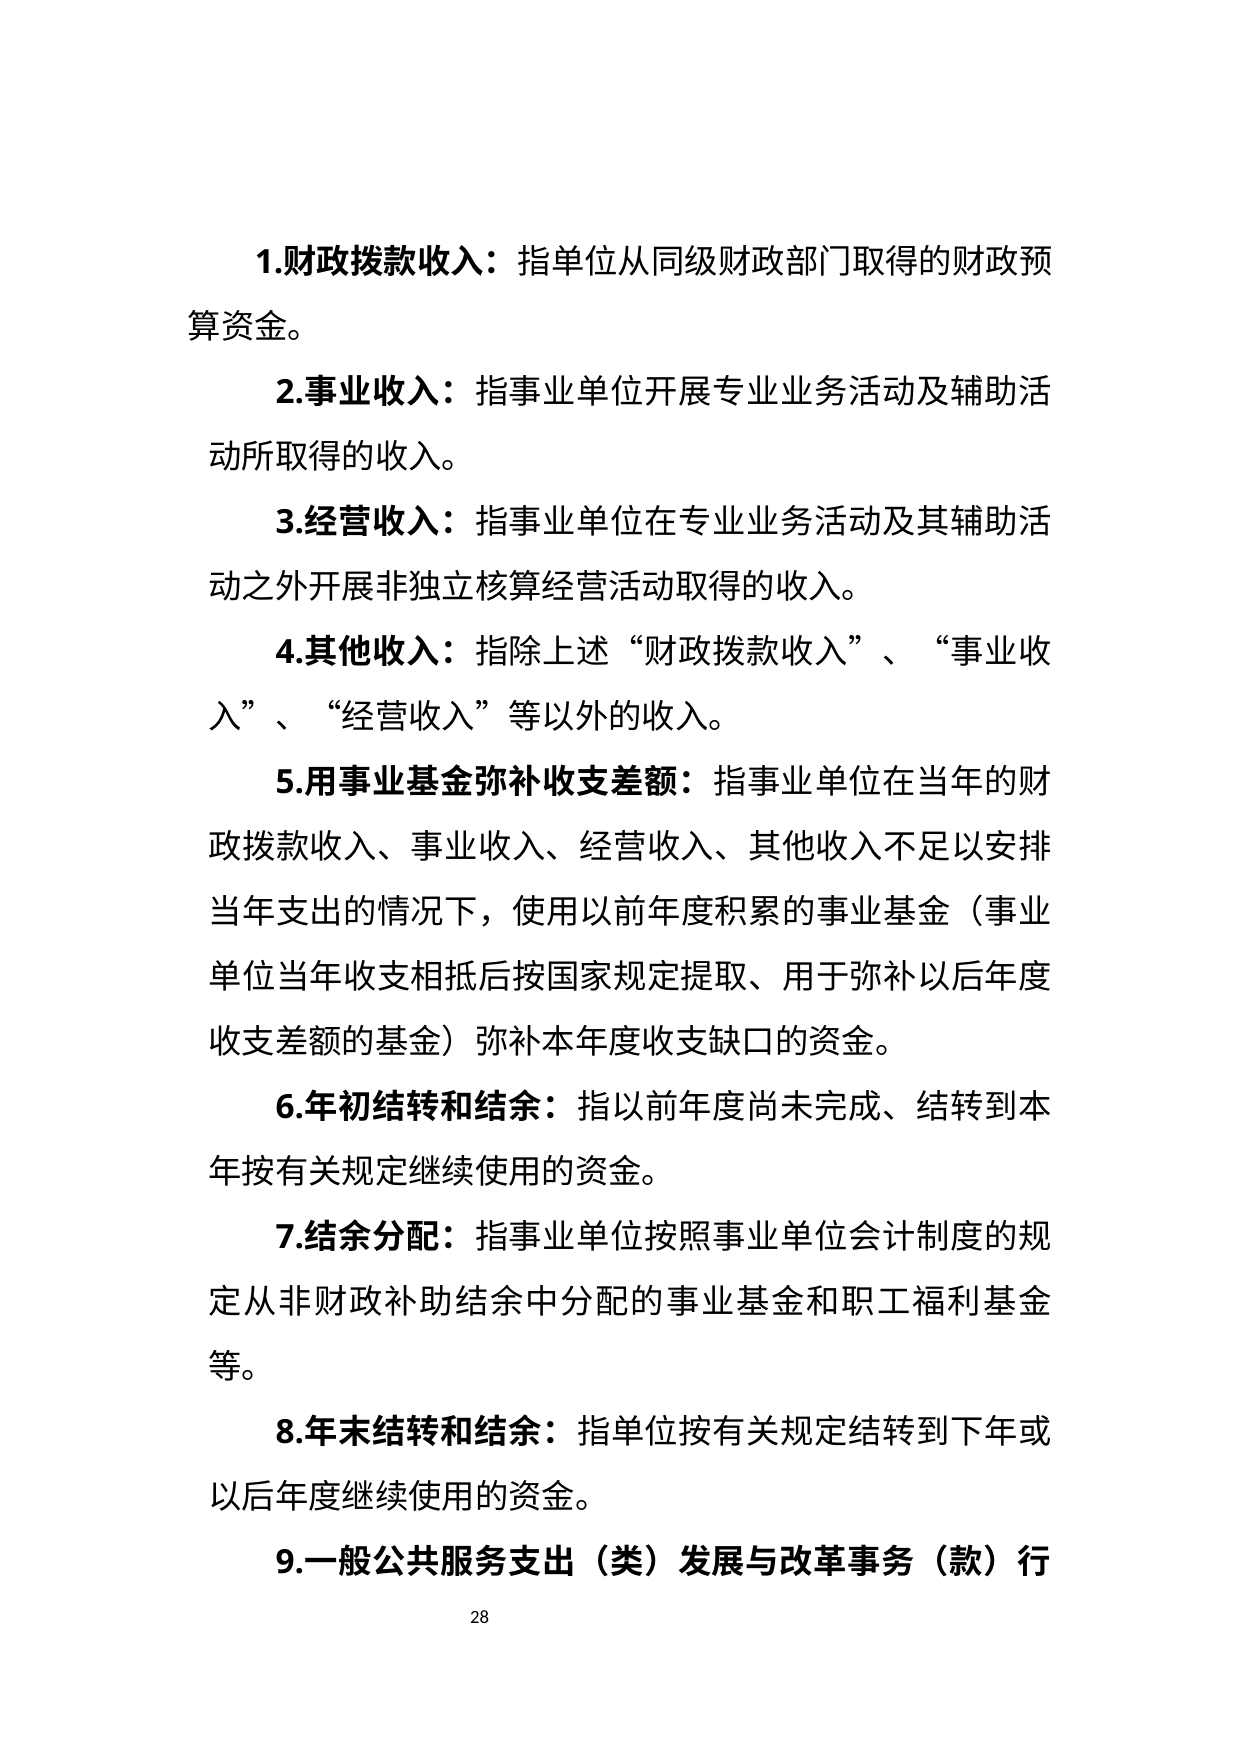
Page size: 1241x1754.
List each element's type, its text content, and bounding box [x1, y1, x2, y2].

text 8.年末结转和结余：指单位按有关规定结转到下年或以后年度继续使用的资金。 [208, 1397, 1053, 1527]
text 3.经营收入：指事业单位在专业业务活动及其辅助活动之外开展非独立核算经营活动取得的收入。 [208, 487, 1053, 617]
list 1.财政拨款收入：指单位从同级财政部门取得的财政预算资金。 [187, 227, 1053, 357]
text 6.年初结转和结余：指以前年度尚未完成、结转到本年按有关规定继续使用的资金。 [208, 1072, 1053, 1202]
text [208, 1527, 1053, 1592]
text 5.用事业基金弥补收支差额：指事业单位在当年的财政拨款收入、事业收入、经营收入、其他收入不足以安排当年支出的情况下，使用以前年度积累的事业基金（事业单位当年收支相抵后按国家规定提取、用于弥补以后年度收支差额的基金）弥补本年度收支缺口的资金。 [208, 747, 1053, 1072]
text 7.结余分配：指事业单位按照事业单位会计制度的规定从非财政补助结余中分配的事业基金和职工福利基金等。 [208, 1202, 1053, 1397]
text 2.事业收入：指事业单位开展专业业务活动及辅助活动所取得的收入。 [208, 357, 1053, 487]
text 4.其他收入：指除上述“财政拨款收入”、“事业收入”、“经营收入”等以外的收入。 [208, 617, 1053, 747]
